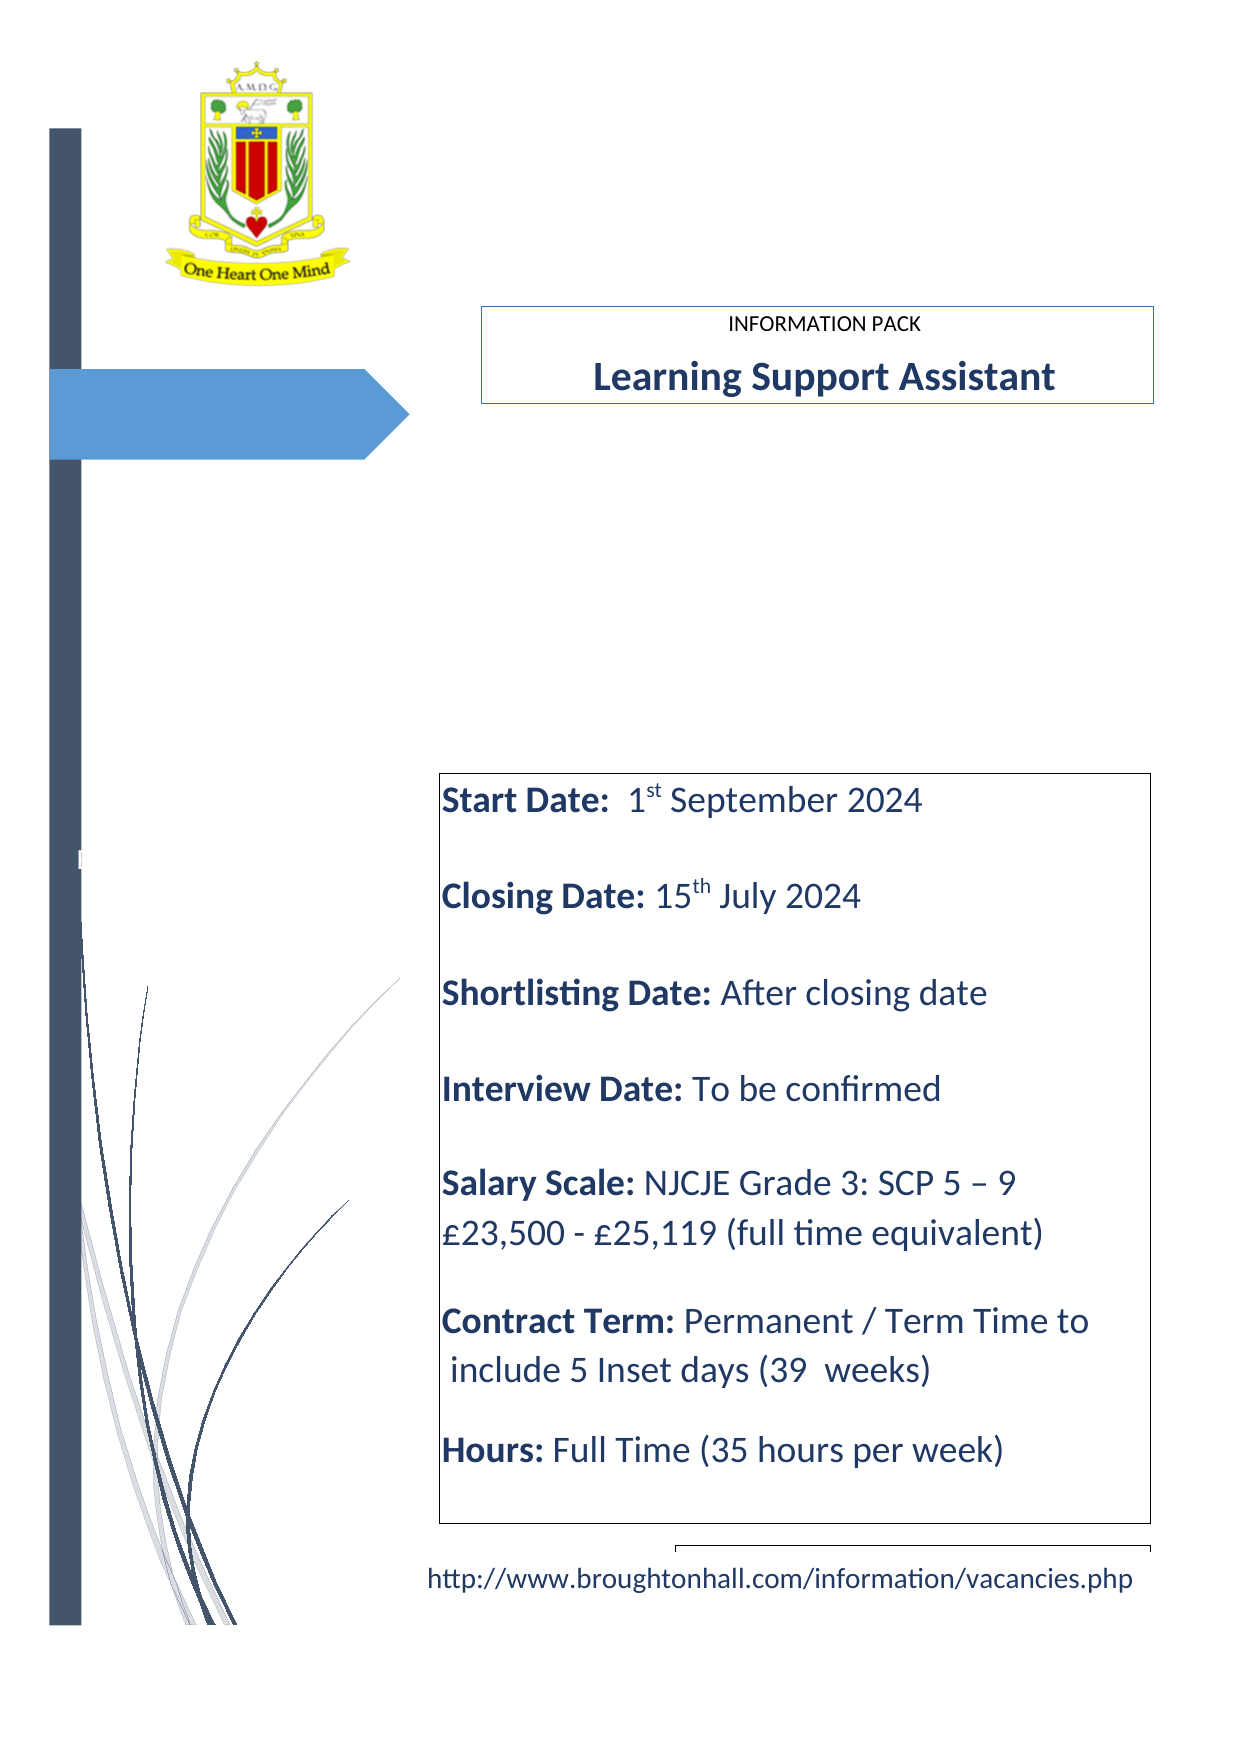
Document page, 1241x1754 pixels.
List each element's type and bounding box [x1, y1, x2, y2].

picture [150, 59, 359, 294]
